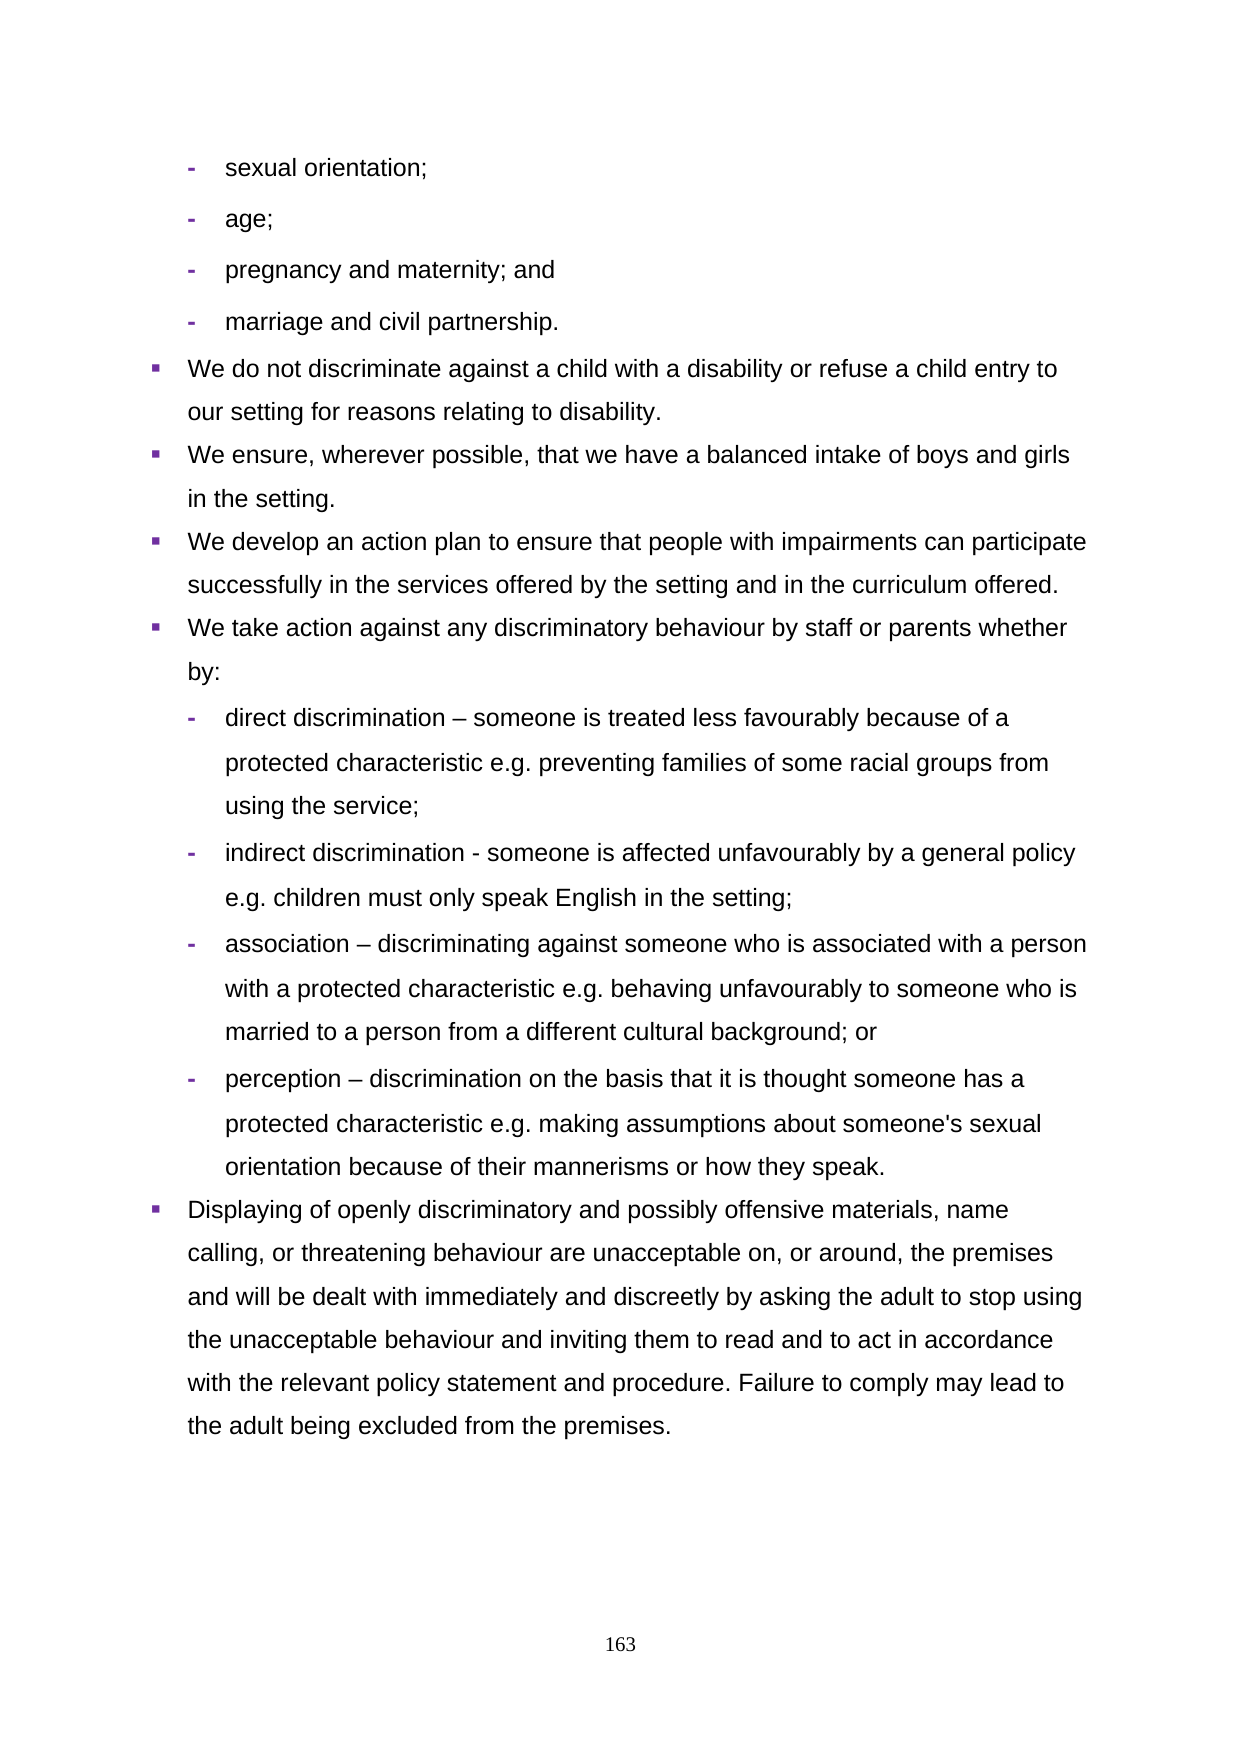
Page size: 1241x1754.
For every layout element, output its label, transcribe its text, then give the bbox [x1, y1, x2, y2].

list perception – discrimination on the basis that it is thought someone has a protected characteristic e.g. making assumptions about someone's sexual orientation because of their mannerisms or how they speak. [187, 1061, 1090, 1181]
list pregnancy and maternity; and [187, 252, 1090, 286]
list We do not discriminate against a child with a disability or refuse a child entry to our setting for reasons relating to disability. [150, 354, 1090, 426]
list direct discrimination – someone is treated less favourably because of a protected characteristic e.g. preventing families of some racial groups from using the service; [187, 699, 1090, 820]
list indirect discrimination - someone is affected unfavourably by a general policy e.g. children must only speak English in the setting; [187, 834, 1090, 911]
list age; [187, 201, 1090, 235]
list Displaying of openly discriminatory and possibly offensive materials, name calling, or threatening behaviour are unacceptable on, or around, the premises and will be dealt with immediately and discreetly by asking the adult to stop using the unacceptable behaviour and inviting them to read and to act in accordance with the relevant policy statement and procedure. Failure to comply may lead to the adult being excluded from the premises. [150, 1195, 1090, 1440]
list We develop an action plan to ensure that people with impairments can participate successfully in the services offered by the setting and in the curriculum offered. [150, 527, 1090, 599]
list association – discriminating against someone who is associated with a person with a protected characteristic e.g. behaving unfavourably to someone who is married to a person from a different cultural background; or [187, 926, 1090, 1046]
list sexual orientation; [187, 150, 1090, 184]
list We take action against any discriminatory behaviour by staff or parents whether by: [150, 613, 1090, 685]
list We ensure, wherever possible, that we have a balanced intake of boys and girls in the setting. [150, 441, 1090, 512]
list marriage and civil partnership. [187, 303, 1090, 337]
